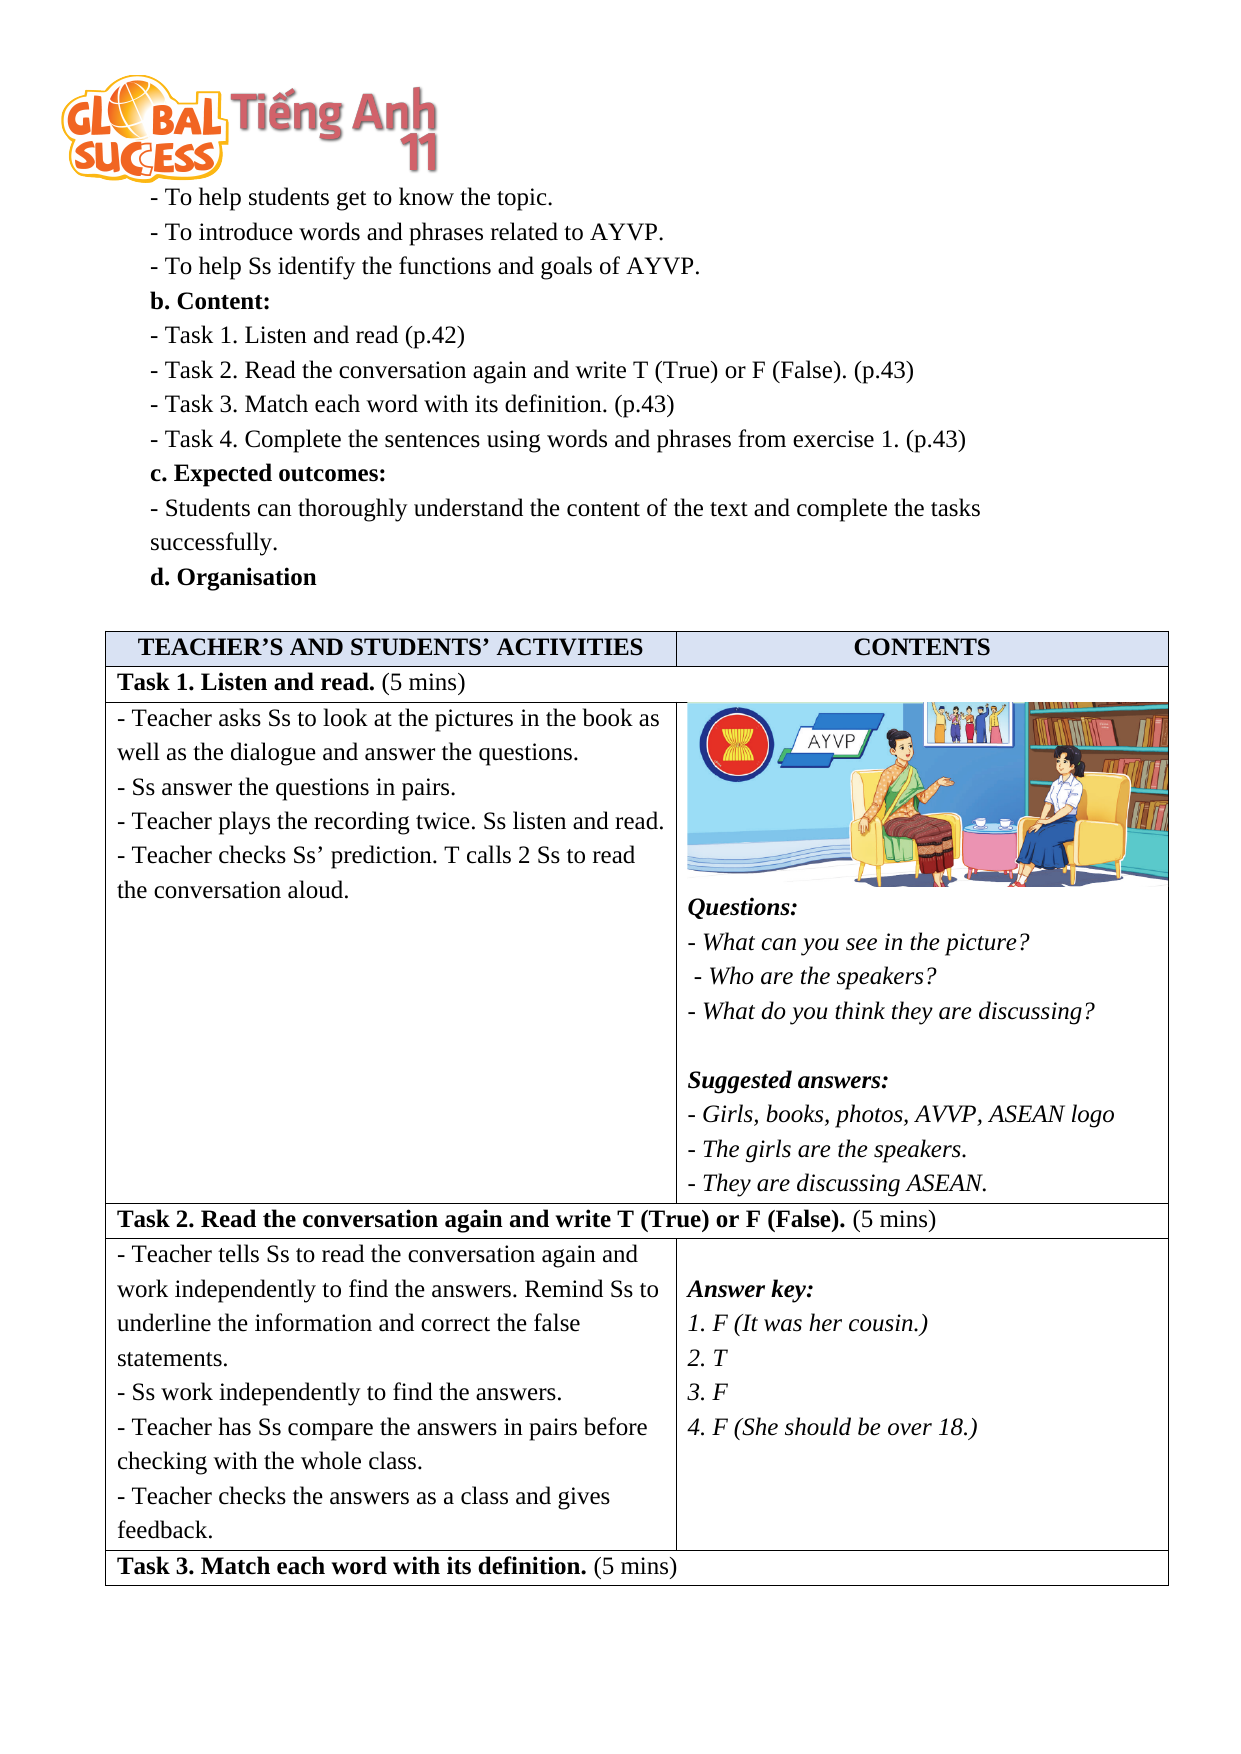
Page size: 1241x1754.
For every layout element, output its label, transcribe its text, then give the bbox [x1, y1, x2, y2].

table_cell Answer key: 1. F (It was her cousin.) 2. T 3. F 4. F (She should be over 18.) [677, 1239, 1168, 1550]
text - To help Ss identify the functions and goals of AYVP. [150, 251, 1090, 280]
table_header CONTENTS [677, 632, 1168, 666]
text - To help students get to know the topic. [150, 182, 1090, 211]
picture [687, 702, 1169, 887]
text - Task 4. Complete the sentences using words and phrases from exercise 1. (p.43) [150, 424, 1090, 452]
table_header TEACHER’S AND STUDENTS’ ACTIVITIES [106, 632, 676, 666]
table_cell Questions: - What can you see in the picture? - Who are the speakers? - What do you think they are discussing? Suggested answers: - Girls, books, photos, AVVP, ASEAN logo - The girls are the speakers. - They are discussing ASEAN. [677, 703, 1168, 1203]
text - Task 2. Read the conversation again and write T (True) or F (False). (p.43) [150, 355, 1090, 383]
table_cell - Teacher asks Ss to look at the pictures in the book as well as the dialogue and answer the questions. - Ss answer the questions in pairs. - Teacher plays the recording twice. Ss listen and read. - Teacher checks Ss’ prediction. T calls 2 Ss to read the conversation aloud. [106, 703, 676, 1203]
table_cell Task 3. Match each word with its definition. (5 mins) [106, 1551, 1168, 1585]
text - To introduce words and phrases related to AYVP. [150, 217, 1090, 246]
text - Students can thoroughly understand the content of the text and complete the tasks successfully. [150, 493, 1090, 556]
text b. Content: [150, 286, 1090, 314]
text d. Organisation [150, 562, 1090, 590]
picture [61, 75, 441, 183]
table_cell Task 2. Read the conversation again and write T (True) or F (False). (5 mins) [106, 1204, 1168, 1238]
table_cell Task 1. Listen and read. (5 mins) [106, 667, 1168, 702]
text - Task 3. Match each word with its definition. (p.43) [150, 389, 1090, 418]
table_cell - Teacher tells Ss to read the conversation again and work independently to find the answers. Remind Ss to underline the information and correct the false statements. - Ss work independently to find the answers. - Teacher has Ss compare the answers in pairs before checking with the whole class. - Teacher checks the answers as a class and gives feedback. [106, 1239, 676, 1550]
text - Task 1. Listen and read (p.42) [150, 320, 1090, 349]
text c. Expected outcomes: [150, 458, 1090, 487]
